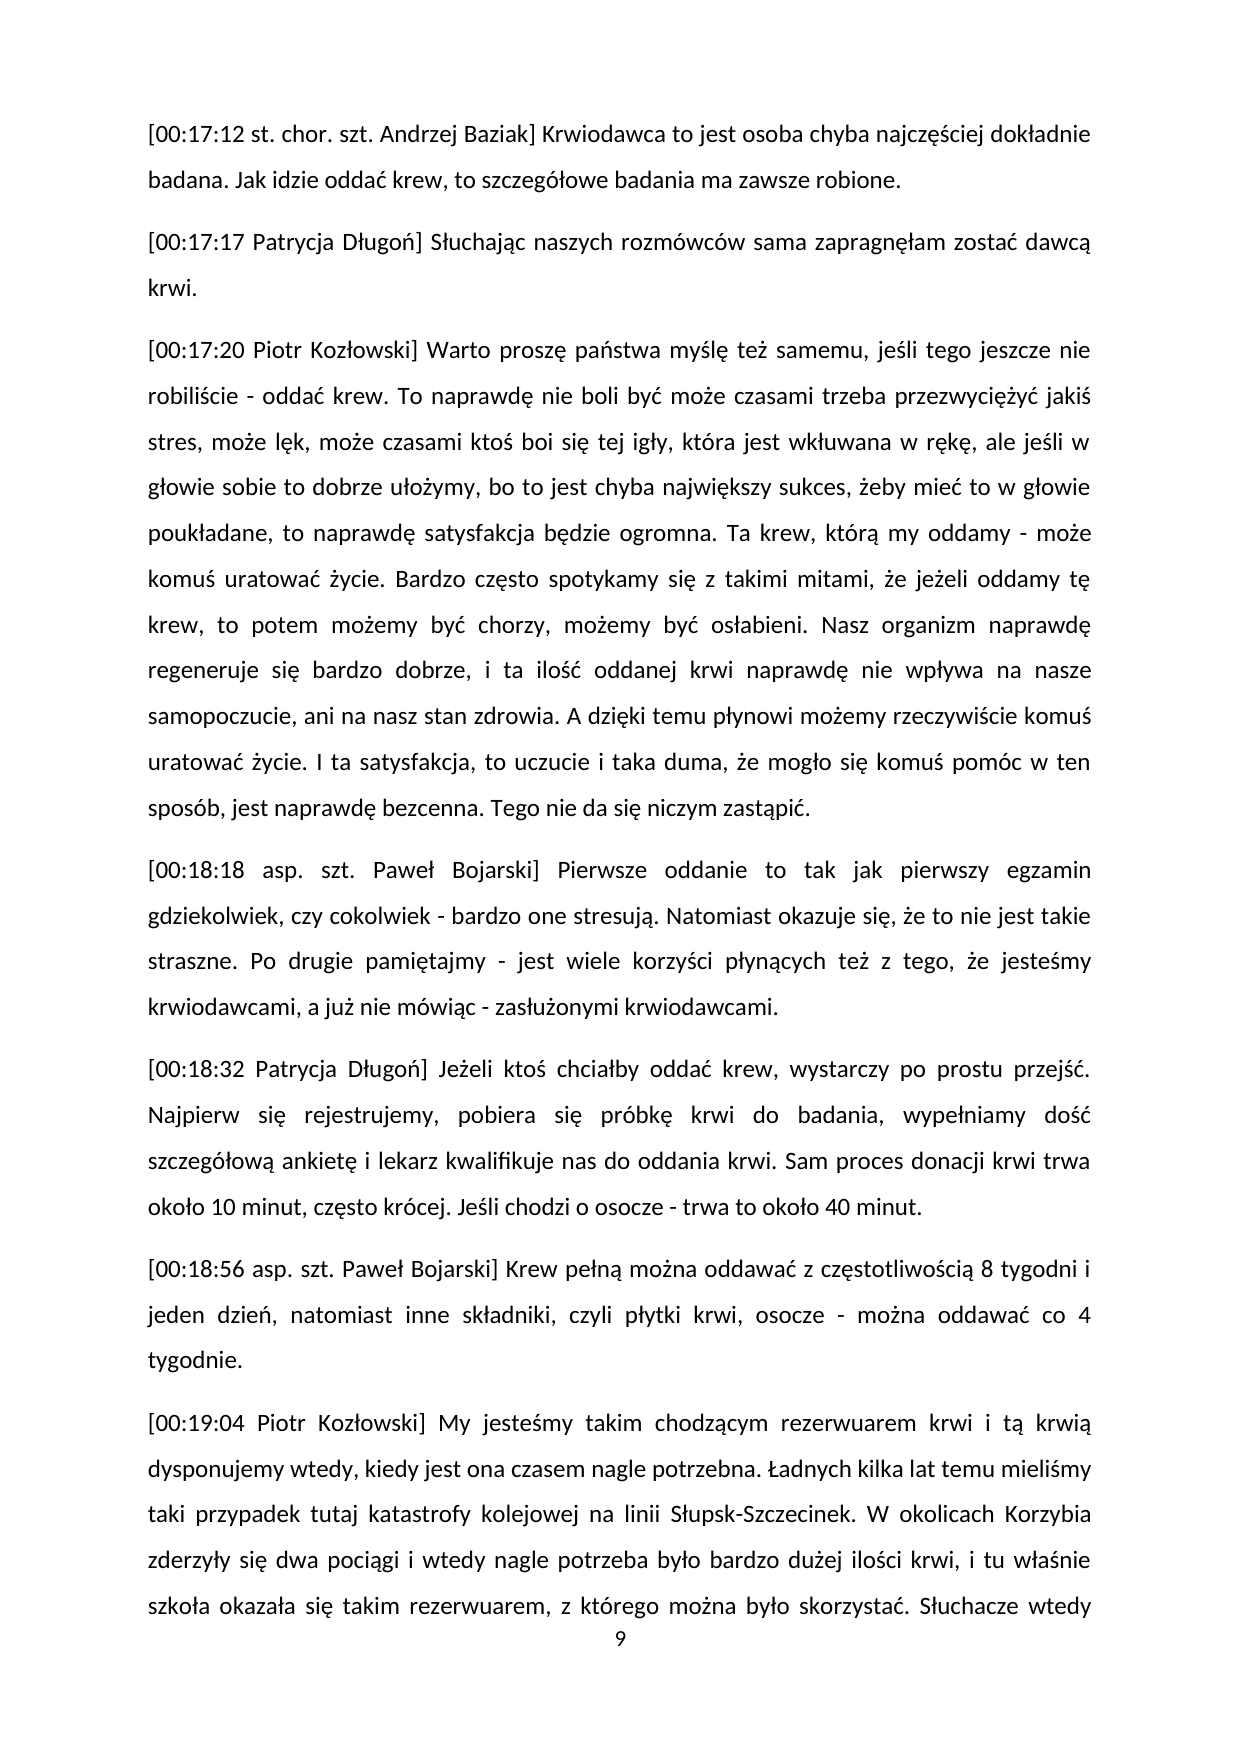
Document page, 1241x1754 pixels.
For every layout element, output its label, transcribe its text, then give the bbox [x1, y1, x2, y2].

text [00:17:12 st. chor. szt. Andrzej Baziak] Krwiodawca to jest osoba chyba najczęściej dokładnie badana. Jak idzie oddać krew, to szczegółowe badania ma zawsze robione. [148, 118, 1093, 194]
text [00:18:32 Patrycja Długoń] Jeżeli ktoś chciałby oddać krew, wystarczy po prostu przejść. Najpierw się rejestrujemy, pobiera się próbkę krwi do badania, wypełniamy dość szczegółową ankietę i lekarz kwalifikuje nas do oddania krwi. Sam proces donacji krwi trwa około 10 minut, często krócej. Jeśli chodzi o osocze - trwa to około 40 minut. [148, 1054, 1093, 1221]
text [00:17:20 Piotr Kozłowski] Warto proszę państwa myślę też samemu, jeśli tego jeszcze nie robiliście - oddać krew. To naprawdę nie boli być może czasami trzeba przezwyciężyć jakiś stres, może lęk, może czasami ktoś boi się tej igły, która jest wkłuwana w rękę, ale jeśli w głowie sobie to dobrze ułożymy, bo to jest chyba największy sukces, żeby mieć to w głowie poukładane, to naprawdę satysfakcja będzie ogromna. Ta krew, którą my oddamy - może komuś uratować życie. Bardzo często spotykamy się z takimi mitami, że jeżeli oddamy tę krew, to potem możemy być chorzy, możemy być osłabieni. Nasz organizm naprawdę regeneruje się bardzo dobrze, i ta ilość oddanej krwi naprawdę nie wpływa na nasze samopoczucie, ani na nasz stan zdrowia. A dzięki temu płynowi możemy rzeczywiście komuś uratować życie. I ta satysfakcja, to uczucie i taka duma, że mogło się komuś pomóc w ten sposób, jest naprawdę bezcenna. Tego nie da się niczym zastąpić. [148, 334, 1093, 822]
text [148, 1407, 1093, 1621]
text [00:18:56 asp. szt. Paweł Bojarski] Krew pełną można oddawać z częstotliwością 8 tygodni i jeden dzień, natomiast inne składniki, czyli płytki krwi, osocze - można oddawać co 4 tygodnie. [148, 1253, 1093, 1375]
text [00:18:18 asp. szt. Paweł Bojarski] Pierwsze oddanie to tak jak pierwszy egzamin gdziekolwiek, czy cokolwiek - bardzo one stresują. Natomiast okazuje się, że to nie jest takie straszne. Po drugie pamiętajmy - jest wiele korzyści płynących też z tego, że jesteśmy krwiodawcami, a już nie mówiąc - zasłużonymi krwiodawcami. [148, 854, 1093, 1022]
text [00:17:17 Patrycja Długoń] Słuchając naszych rozmówców sama zapragnęłam zostać dawcą krwi. [148, 226, 1093, 302]
